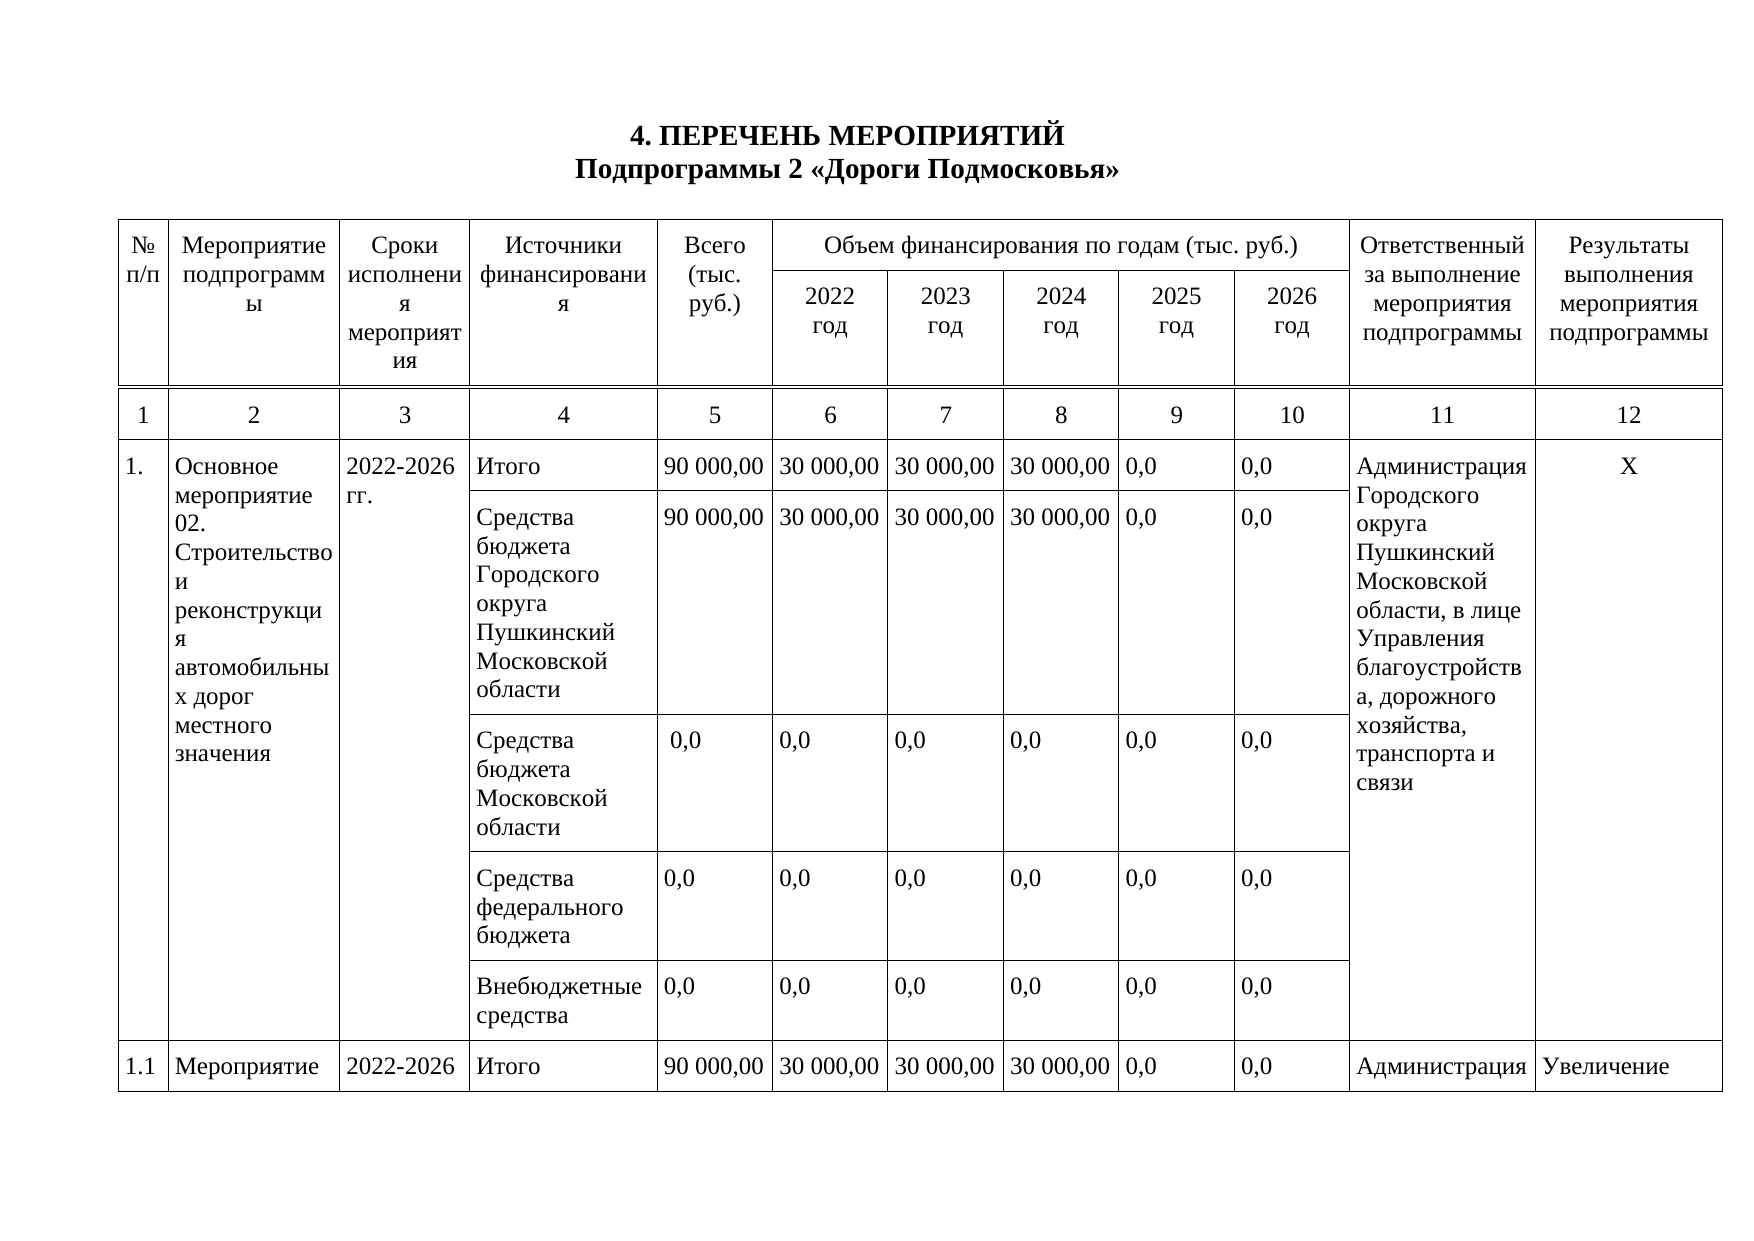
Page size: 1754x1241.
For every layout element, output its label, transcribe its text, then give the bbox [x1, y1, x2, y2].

table_cell 2026 год [1235, 271, 1349, 385]
table_cell 90 000,00 [658, 1041, 772, 1091]
table_cell 0,0 [888, 961, 1003, 1039]
table_header 5 [658, 389, 772, 439]
table_cell 0,0 [1235, 1041, 1349, 1091]
table_cell 2022 год [773, 271, 887, 385]
table_header Ответственный за выполнение мероприятия подпрограммы [1350, 220, 1535, 385]
table_cell 30 000,00 [888, 491, 1003, 714]
table_cell 30 000,00 [1004, 440, 1118, 490]
table_cell 90 000,00 [658, 491, 772, 714]
table_cell Внебюджетные средства [470, 961, 657, 1039]
table_header 2 [169, 389, 339, 439]
table_header Сроки исполнения мероприятия [340, 220, 469, 385]
table_cell 0,0 [1119, 491, 1234, 714]
table_cell Х [1536, 440, 1722, 1039]
table_header Объем финансирования по годам (тыс. руб.) [773, 220, 1349, 270]
table_cell 0,0 [1235, 852, 1349, 960]
table_cell 0,0 [773, 715, 887, 851]
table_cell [169, 1041, 339, 1091]
table_cell 30 000,00 [888, 440, 1003, 490]
table_cell 0,0 [1235, 715, 1349, 851]
table_cell 0,0 [658, 852, 772, 960]
text 4. ПЕРЕЧЕНЬ МЕРОПРИЯТИЙ [59, 118, 1636, 152]
table_cell 0,0 [773, 852, 887, 960]
table_header 8 [1004, 389, 1118, 439]
table_header 6 [773, 389, 887, 439]
table_header 10 [1235, 389, 1349, 439]
table_cell 0,0 [1004, 961, 1118, 1039]
table_cell 0,0 [1119, 852, 1234, 960]
table_cell 30 000,00 [773, 440, 887, 490]
table_cell 0,0 [1235, 440, 1349, 490]
table_cell Средства федерального бюджета [470, 852, 657, 960]
table_header 1 [119, 389, 168, 439]
table_cell 0,0 [1004, 715, 1118, 851]
table_cell 0,0 [1119, 1041, 1234, 1091]
table_header Мероприятие подпрограммы [169, 220, 339, 385]
table_header Результаты выполнения мероприятия подпрограммы [1536, 220, 1722, 385]
table_header 9 [1119, 389, 1234, 439]
table_cell 30 000,00 [773, 491, 887, 714]
text Подпрограммы 2 «Дороги Подмосковья» [59, 152, 1636, 185]
table_cell Администрация Городского округа Пушкинский Московской области, в лице Управления благоустройства, дорожного хозяйства, транспорта и связи [1350, 440, 1535, 1039]
table_cell 30 000,00 [1004, 491, 1118, 714]
table_cell 30 000,00 [1004, 1041, 1118, 1091]
table_cell 0,0 [1119, 961, 1234, 1039]
table_cell Итого [470, 1041, 657, 1091]
table_cell 0,0 [888, 852, 1003, 960]
table_cell 0,0 [773, 961, 887, 1039]
table_header Источники финансирования [470, 220, 657, 385]
table_cell 2024 год [1004, 271, 1118, 385]
table_cell 2023 год [888, 271, 1003, 385]
table_cell 0,0 [1235, 491, 1349, 714]
table_cell Средства бюджета Московской области [470, 715, 657, 851]
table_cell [1350, 1041, 1535, 1091]
table_cell 2025 год [1119, 271, 1234, 385]
table_cell 0,0 [1235, 961, 1349, 1039]
table_header 12 [1536, 389, 1722, 439]
table_header 7 [888, 389, 1003, 439]
table_cell 0,0 [1004, 852, 1118, 960]
table_header 3 [340, 389, 469, 439]
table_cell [1536, 1041, 1722, 1091]
table_cell 0,0 [888, 715, 1003, 851]
table_cell 0,0 [1119, 715, 1234, 851]
table_cell 30 000,00 [773, 1041, 887, 1091]
table_cell 0,0 [658, 715, 772, 851]
table_header 4 [470, 389, 657, 439]
table_cell 0,0 [1119, 440, 1234, 490]
table_cell 30 000,00 [888, 1041, 1003, 1091]
table_cell 2022-2026 гг. [340, 440, 469, 1039]
table_cell 2022-2026 гг. [340, 1041, 469, 1091]
table_cell Средства бюджета Городского округа Пушкинский Московской области [470, 491, 657, 714]
table_header Всего (тыс. руб.) [658, 220, 772, 385]
table_cell 90 000,00 [658, 440, 772, 490]
table_cell 1. [119, 440, 168, 1039]
table_cell Основное мероприятие 02. Строительство и реконструкция автомобильных дорог местного значения [169, 440, 339, 1039]
table_cell 0,0 [658, 961, 772, 1039]
table_cell Итого [470, 440, 657, 490]
table_header 11 [1350, 389, 1535, 439]
table_cell 1.1 [119, 1041, 168, 1091]
table_header № п/п [119, 220, 168, 385]
